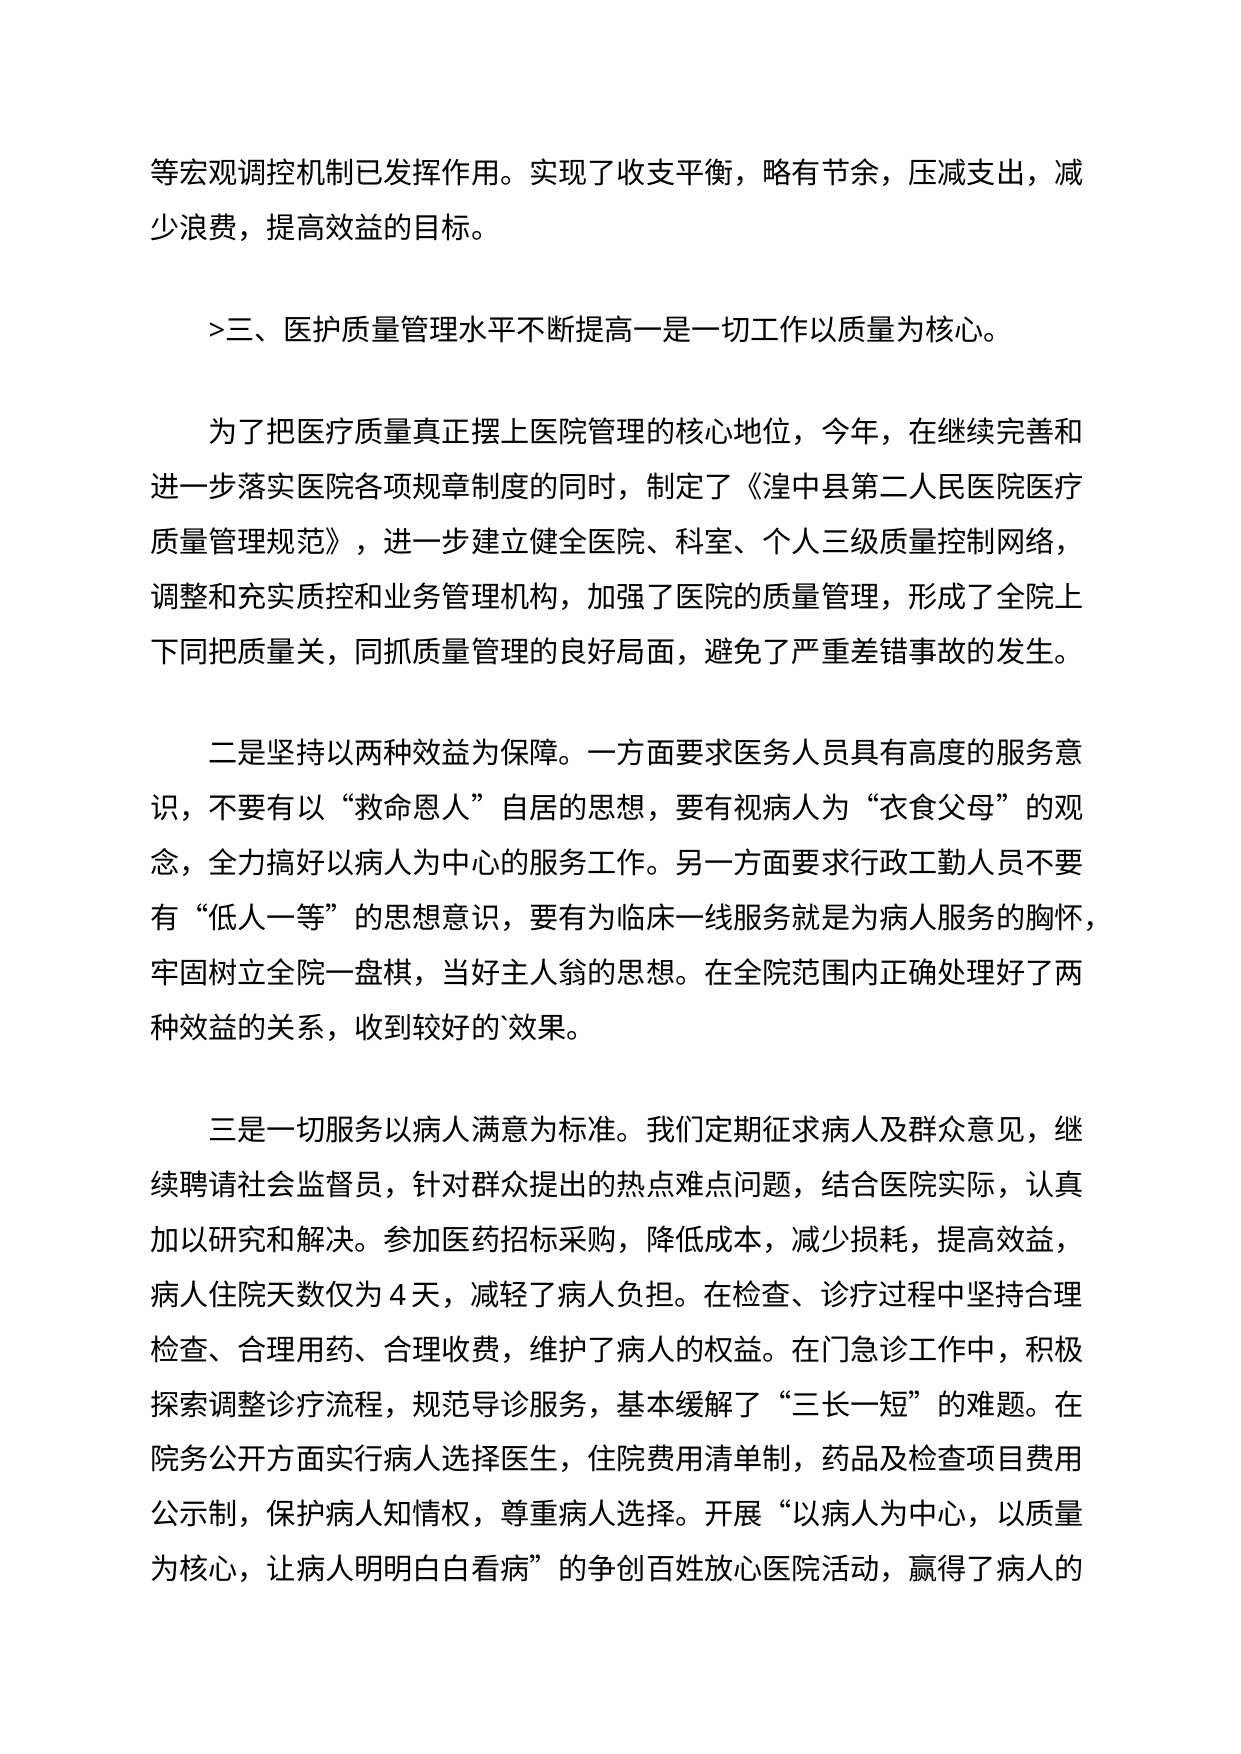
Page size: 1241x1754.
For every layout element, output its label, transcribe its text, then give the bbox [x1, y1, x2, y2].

text >三、医护质量管理水平不断提高一是一切工作以质量为核心。 [150, 307, 1090, 349]
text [150, 1106, 1090, 1588]
text 为了把医疗质量真正摆上医院管理的核心地位，今年，在继续完善和进一步落实医院各项规章制度的同时，制定了《湟中县第二人民医院医疗质量管理规范》，进一步建立健全医院、科室、个人三级质量控制网络，调整和充实质控和业务管理机构，加强了医院的质量管理，形成了全院上下同把质量关，同抓质量管理的良好局面，避免了严重差错事故的发生。 [150, 409, 1090, 671]
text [150, 150, 1090, 247]
text 二是坚持以两种效益为保障。一方面要求医务人员具有高度的服务意识，不要有以“救命恩人”自居的思想，要有视病人为“衣食父母”的观念，全力搞好以病人为中心的服务工作。另一方面要求行政工勤人员不要有“低人一等”的思想意识，要有为临床一线服务就是为病人服务的胸怀，牢固树立全院一盘棋，当好主人翁的思想。在全院范围内正确处理好了两种效益的关系，收到较好的`效果。 [150, 730, 1090, 1047]
